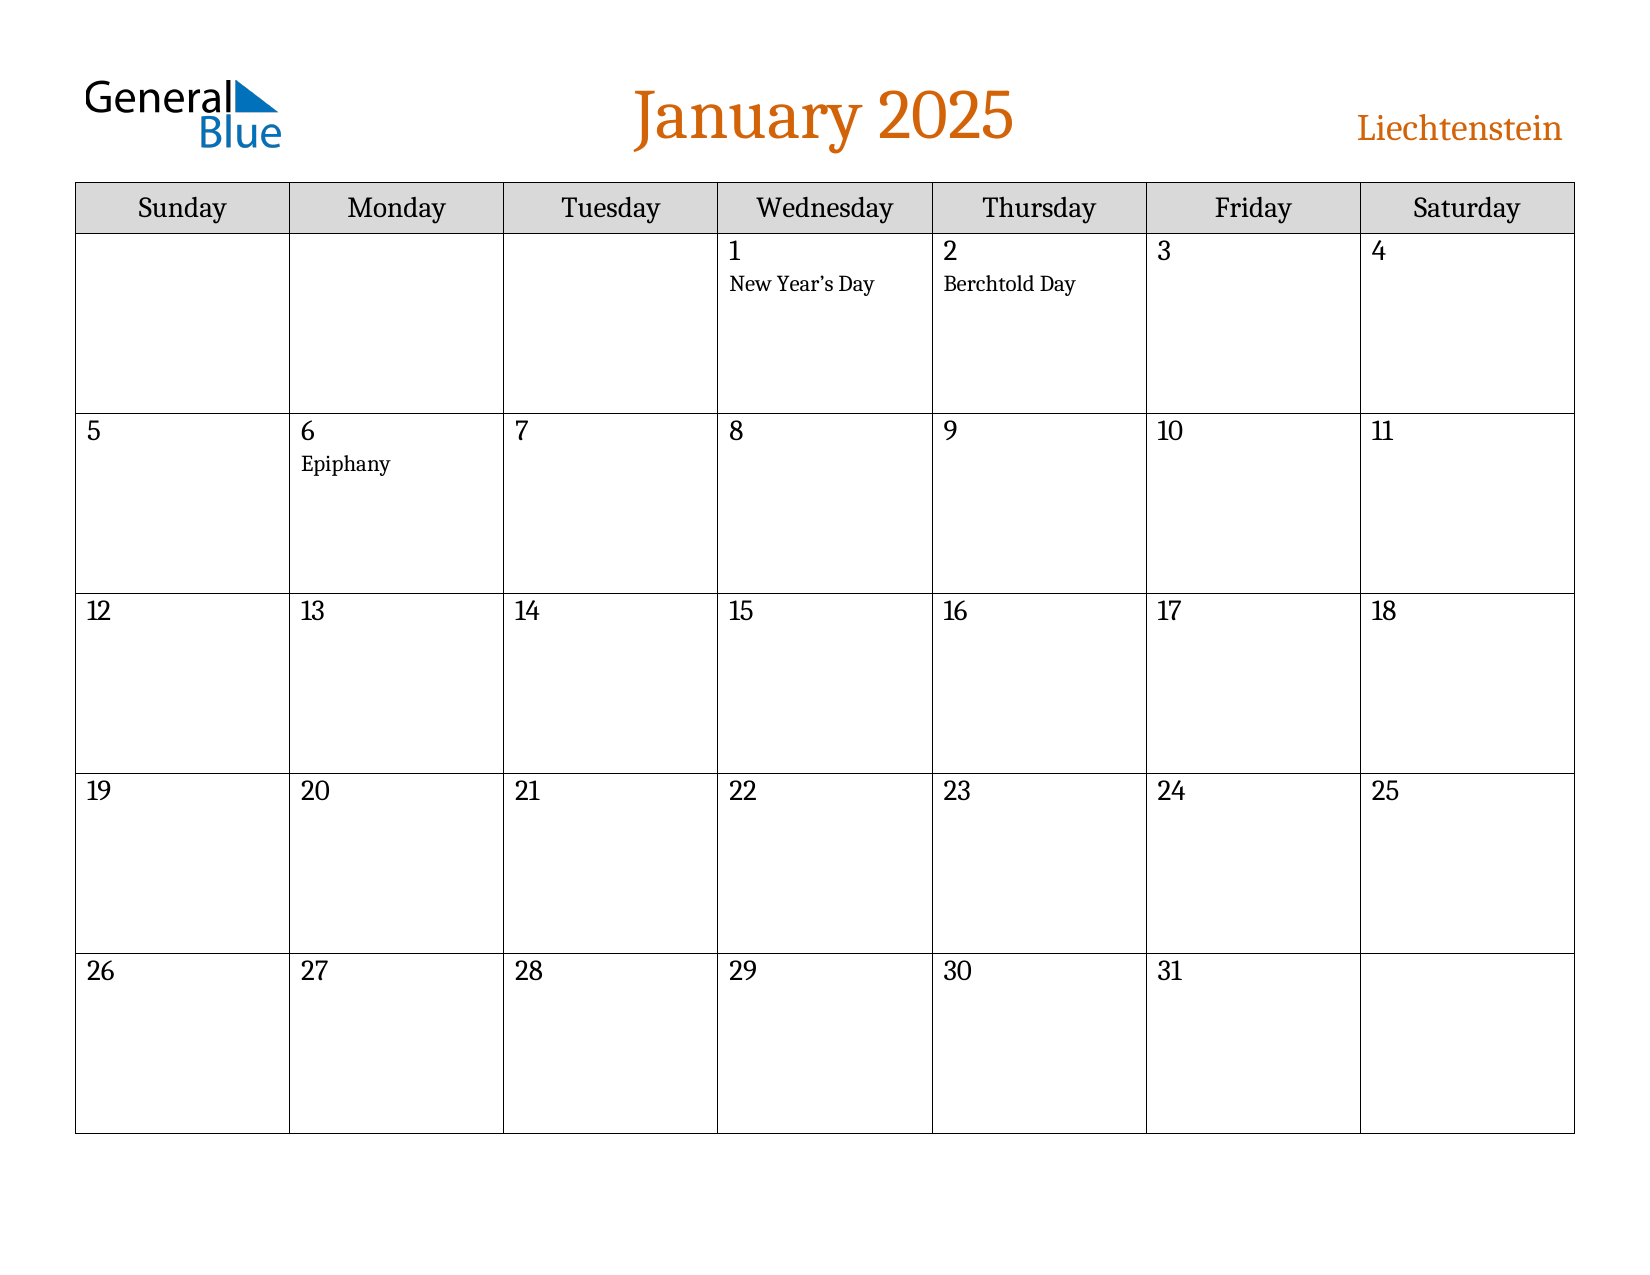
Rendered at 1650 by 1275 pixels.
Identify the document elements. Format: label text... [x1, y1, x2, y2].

table_cell [1361, 810, 1574, 953]
table_cell 5 [76, 414, 289, 450]
table_cell 23 [933, 774, 1146, 810]
table_cell 11 [1361, 414, 1574, 450]
table_cell [1361, 450, 1574, 593]
table_cell [76, 630, 289, 773]
table_cell [1361, 630, 1574, 773]
table_cell [718, 450, 932, 593]
table_cell [1361, 270, 1574, 413]
table_cell 28 [504, 954, 717, 990]
table_cell 16 [933, 594, 1146, 630]
table_cell 4 [1361, 234, 1574, 270]
table_cell [1361, 990, 1574, 1133]
table_cell 20 [290, 774, 503, 810]
table_cell Thursday [933, 183, 1146, 233]
table_cell 21 [504, 774, 717, 810]
table_cell [718, 630, 932, 773]
table_cell [1147, 270, 1360, 413]
table_cell [76, 990, 289, 1133]
table_cell 26 [76, 954, 289, 990]
table_cell 2 [933, 234, 1146, 270]
table_cell [1147, 630, 1360, 773]
table_cell Epiphany [290, 450, 503, 593]
table_cell 1 [718, 234, 932, 270]
table_cell [290, 810, 503, 953]
table_cell 3 [1147, 234, 1360, 270]
table_cell [1147, 450, 1360, 593]
table_header Liechtenstein [1146, 75, 1574, 182]
table_cell [290, 630, 503, 773]
table_cell 17 [1147, 594, 1360, 630]
table_cell [933, 450, 1146, 593]
table_header January 2025 [504, 75, 1146, 182]
table_cell Wednesday [718, 183, 932, 233]
table_cell 31 [1147, 954, 1360, 990]
table_cell Tuesday [504, 183, 717, 233]
table_cell 7 [504, 414, 717, 450]
table_cell [76, 450, 289, 593]
table_cell Berchtold Day [933, 270, 1146, 413]
table_cell 24 [1147, 774, 1360, 810]
table_header [76, 75, 503, 182]
table_cell [504, 630, 717, 773]
table_cell 29 [718, 954, 932, 990]
table_cell [504, 270, 717, 413]
table_cell 19 [76, 774, 289, 810]
table_cell [718, 810, 932, 953]
table_cell [76, 810, 289, 953]
table_cell 10 [1147, 414, 1360, 450]
table_cell 30 [933, 954, 1146, 990]
table_cell [290, 270, 503, 413]
table_cell [933, 990, 1146, 1133]
table_cell 6 [290, 414, 503, 450]
table_cell [1361, 954, 1574, 990]
table_cell 22 [718, 774, 932, 810]
table_cell Monday [290, 183, 503, 233]
table_cell [504, 990, 717, 1133]
table_cell [1147, 990, 1360, 1133]
table_cell Friday [1147, 183, 1360, 233]
table_cell New Year’s Day [718, 270, 932, 413]
table_cell 15 [718, 594, 932, 630]
table_cell 8 [718, 414, 932, 450]
table_cell [504, 234, 717, 270]
table_cell [76, 270, 289, 413]
table_cell [933, 810, 1146, 953]
table_cell [290, 990, 503, 1133]
table_cell 9 [933, 414, 1146, 450]
table_cell [718, 990, 932, 1133]
table_cell [504, 450, 717, 593]
table_cell 18 [1361, 594, 1574, 630]
table_cell 14 [504, 594, 717, 630]
table_cell [933, 630, 1146, 773]
table_cell 13 [290, 594, 503, 630]
table_cell Sunday [76, 183, 289, 233]
table_cell Saturday [1361, 183, 1574, 233]
table_cell [290, 234, 503, 270]
table_cell 27 [290, 954, 503, 990]
table_cell 12 [76, 594, 289, 630]
table_cell [504, 810, 717, 953]
table_cell [1147, 810, 1360, 953]
table_cell 25 [1361, 774, 1574, 810]
picture [86, 80, 281, 148]
table_cell [76, 234, 289, 270]
